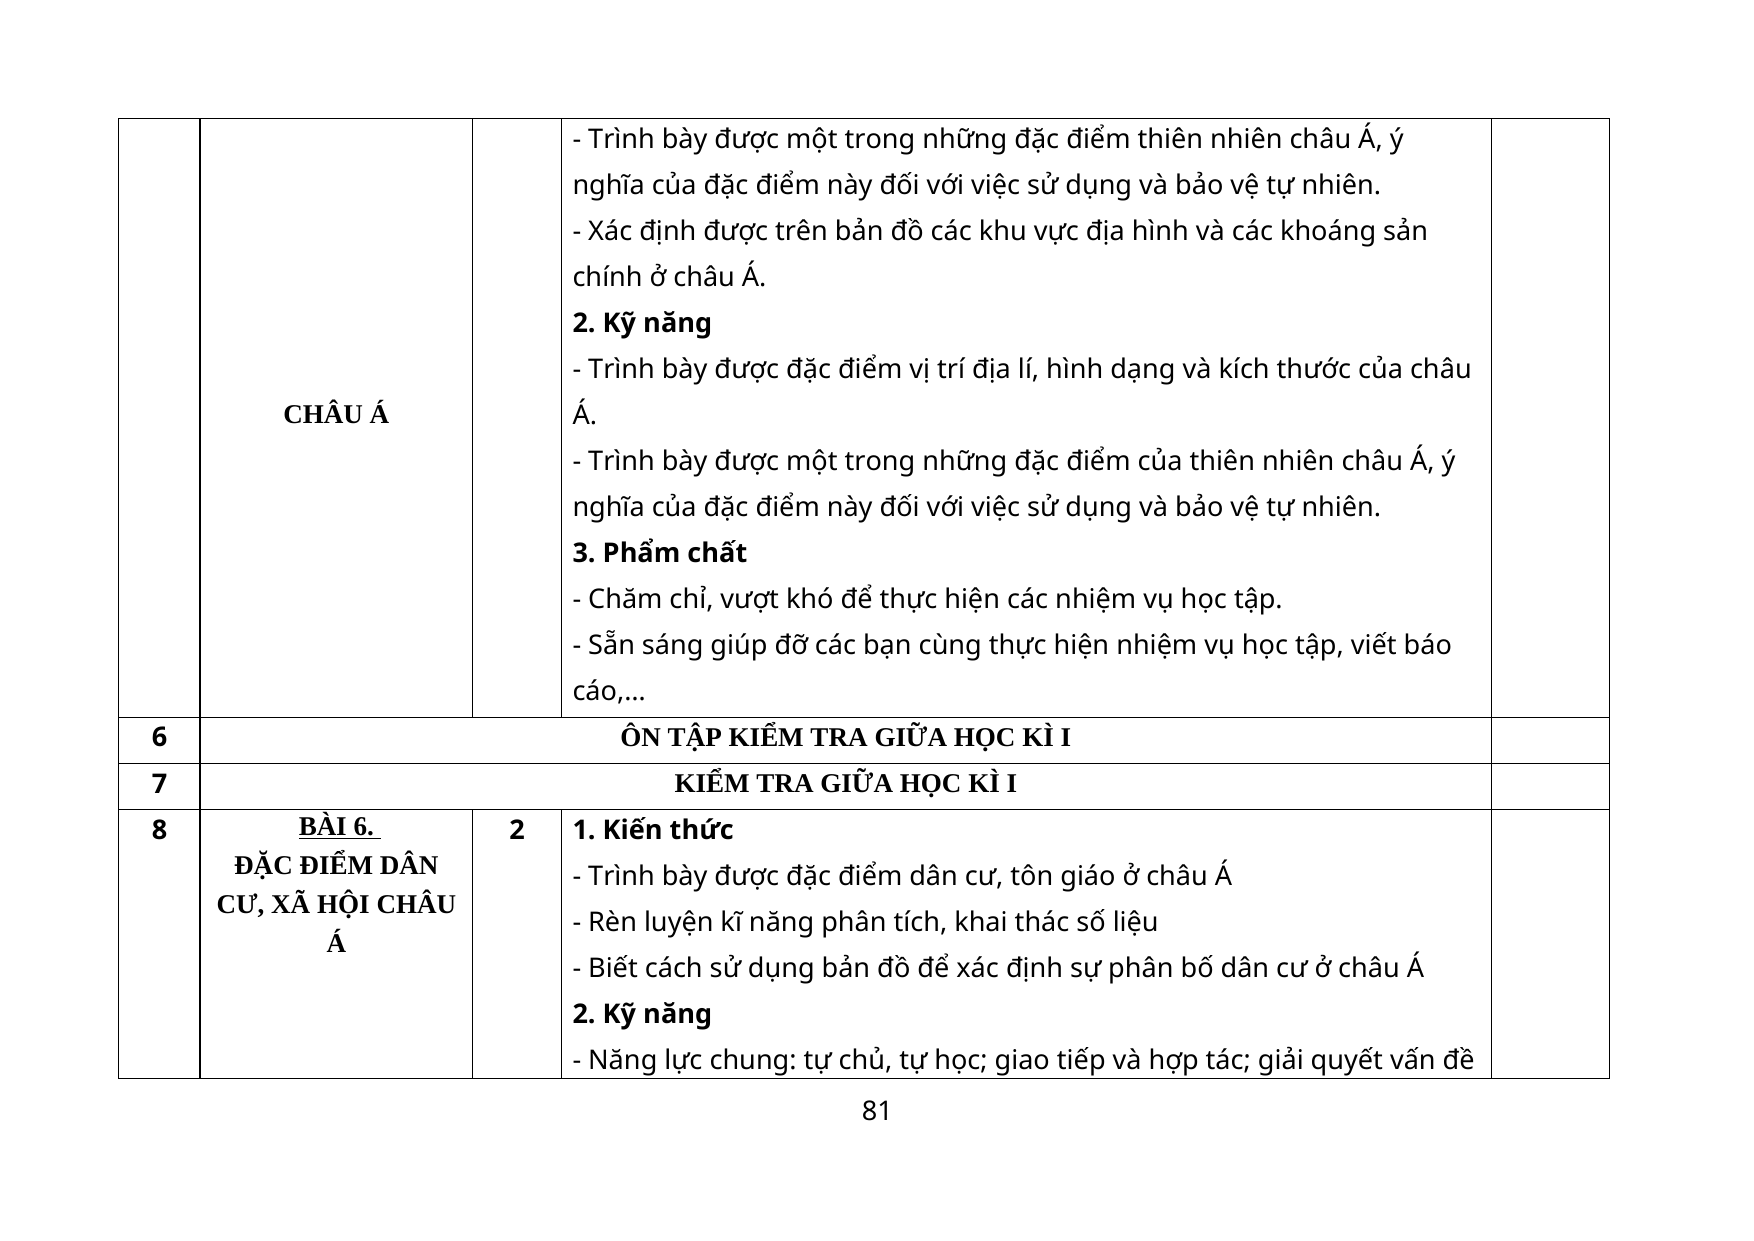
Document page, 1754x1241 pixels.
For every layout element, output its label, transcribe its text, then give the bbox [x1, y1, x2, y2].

table_cell [1492, 764, 1609, 809]
table_cell [1492, 119, 1609, 717]
table_cell 6 [119, 718, 199, 763]
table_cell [562, 810, 1491, 1077]
table_cell 5 [119, 119, 199, 717]
table_cell [1492, 810, 1609, 1077]
table_cell ÔN TẬP KIỂM TRA GIỮA HỌC KÌ I [201, 718, 1491, 763]
table_cell 8 [119, 810, 199, 1077]
table_cell 3 [473, 119, 561, 717]
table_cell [201, 810, 472, 1077]
table_cell 2 [473, 810, 561, 1077]
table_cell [562, 119, 1491, 717]
table_cell [1492, 718, 1609, 763]
table_cell KIỂM TRA GIỮA HỌC KÌ I [201, 764, 1491, 809]
table_cell 7 [119, 764, 199, 809]
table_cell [201, 119, 472, 717]
